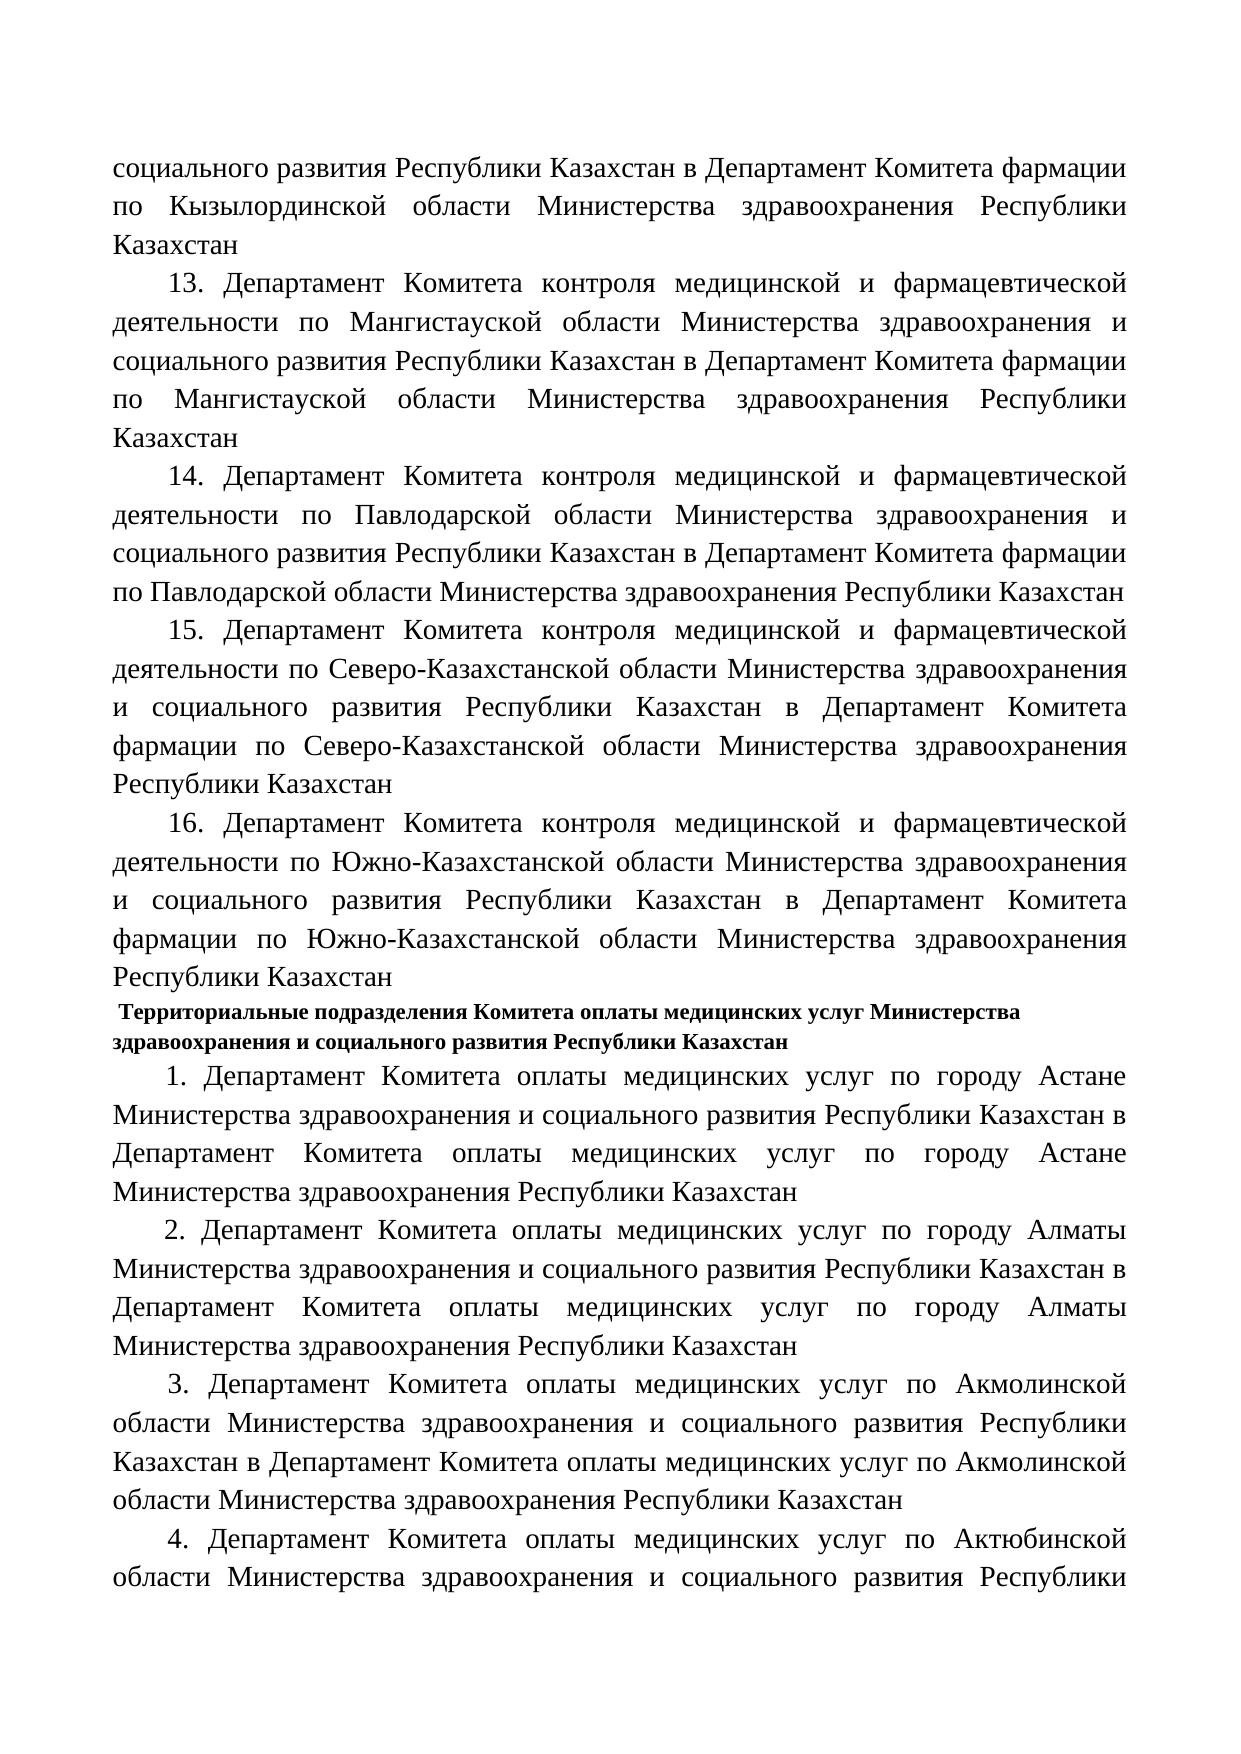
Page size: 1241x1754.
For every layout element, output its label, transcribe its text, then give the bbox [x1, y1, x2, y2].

text 2. Департамент Комитета оплаты медицинских услуг по городу Алматы Министерства здравоохранения и социального развития Республики Казахстан в Департамент Комитета оплаты медицинских услуг по городу Алматы Министерства здравоохранения Республики Казахстан [112, 1212, 1128, 1362]
text 3. Департамент Комитета оплаты медицинских услуг по Акмолинской области Министерства здравоохранения и социального развития Республики Казахстан в Департамент Комитета оплаты медицинских услуг по Акмолинской области Министерства здравоохранения Республики Казахстан [112, 1367, 1128, 1516]
text 13. Департамент Комитета контроля медицинской и фармацевтической деятельности по Мангистауской области Министерства здравоохранения и социального развития Республики Казахстан в Департамент Комитета фармации по Мангистауской области Министерства здравоохранения Республики Казахстан [112, 266, 1128, 453]
text 16. Департамент Комитета контроля медицинской и фармацевтической деятельности по Южно-Казахстанской области Министерства здравоохранения и социального развития Республики Казахстан в Департамент Комитета фармации по Южно-Казахстанской области Министерства здравоохранения Республики Казахстан [112, 805, 1128, 993]
text Территориальные подразделения Комитета оплаты медицинских услуг Министерства здравоохранения и социального развития Республики Казахстан [112, 998, 1128, 1054]
text 1. Департамент Комитета оплаты медицинских услуг по городу Астане Министерства здравоохранения и социального развития Республики Казахстан в Департамент Комитета оплаты медицинских услуг по городу Астане Министерства здравоохранения Республики Казахстан [112, 1058, 1128, 1207]
text 15. Департамент Комитета контроля медицинской и фармацевтической деятельности по Северо-Казахстанской области Министерства здравоохранения и социального развития Республики Казахстан в Департамент Комитета фармации по Северо-Казахстанской области Министерства здравоохранения Республики Казахстан [112, 612, 1128, 800]
